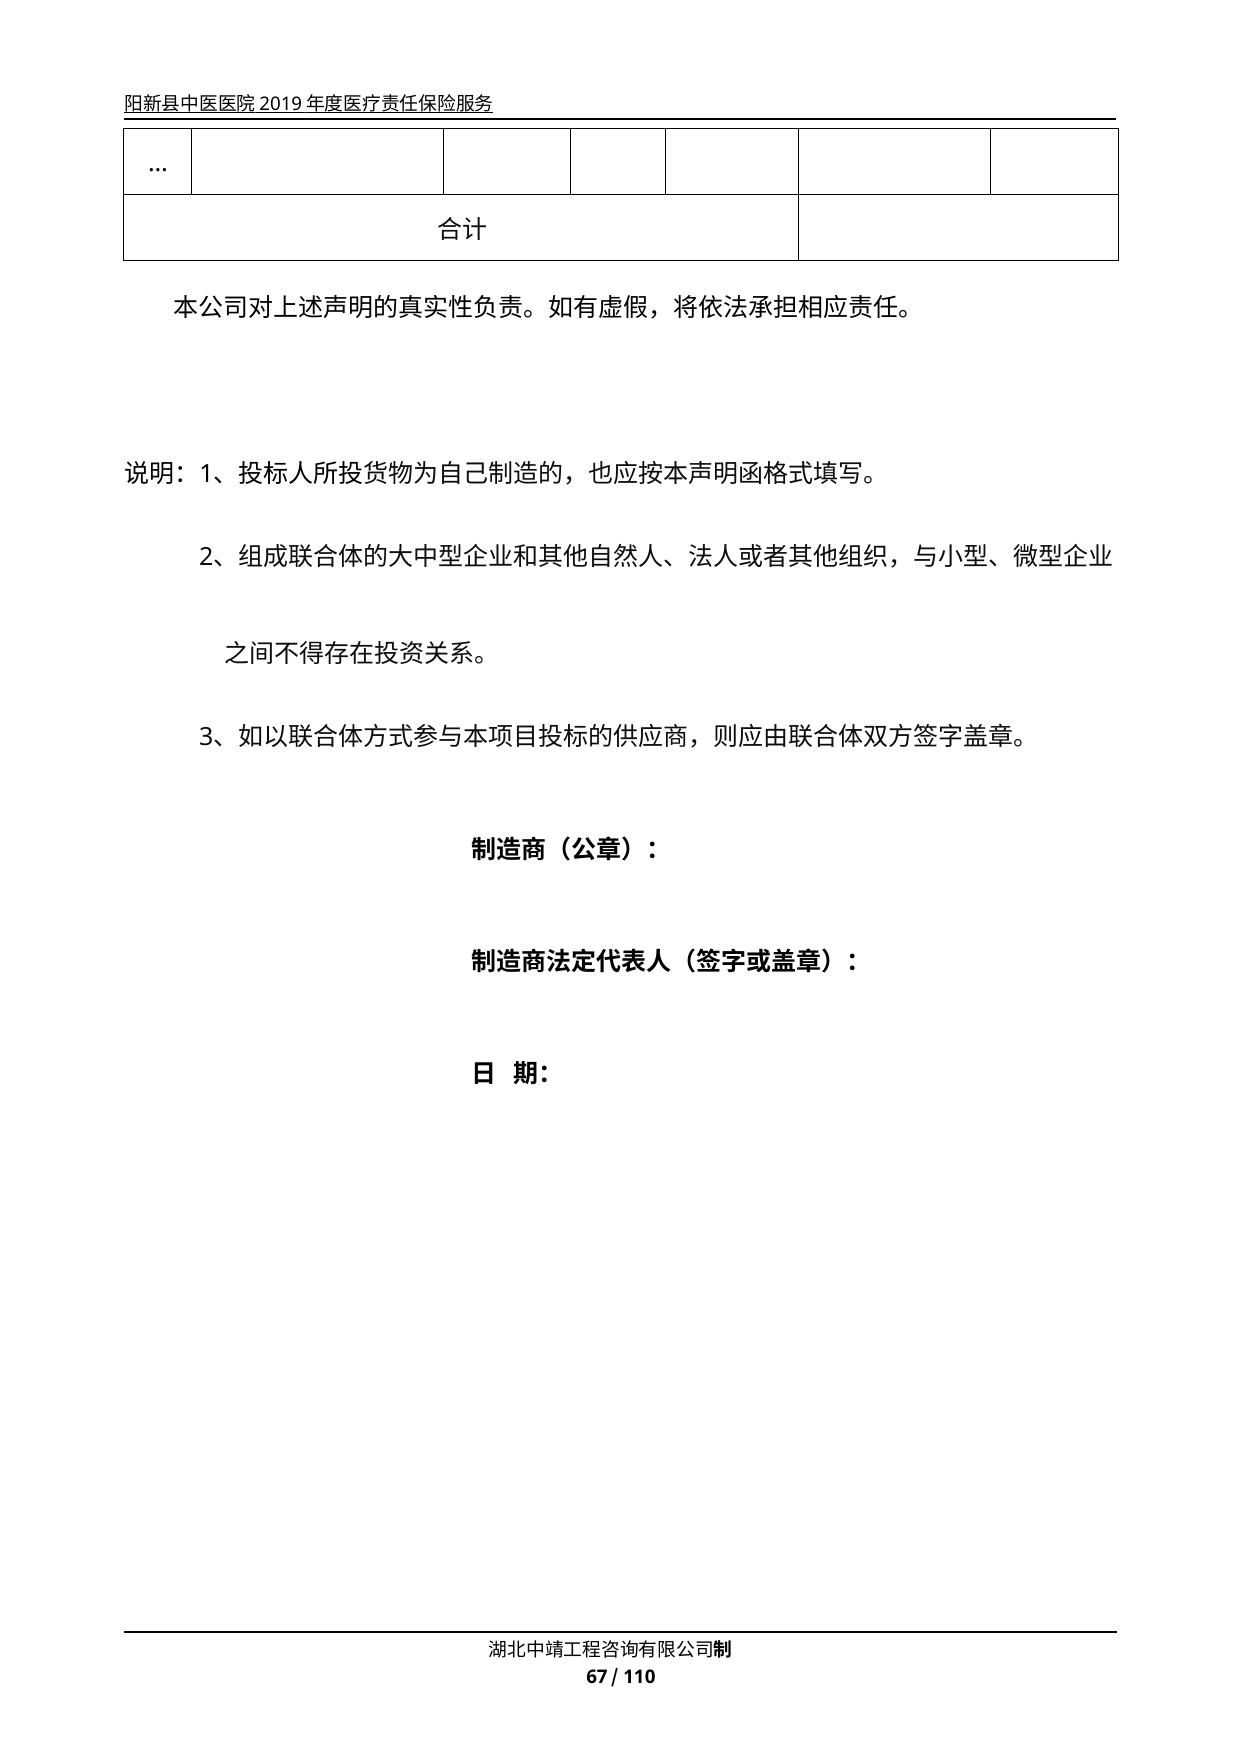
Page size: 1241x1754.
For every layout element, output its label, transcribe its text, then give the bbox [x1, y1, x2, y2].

table_cell [799, 195, 1118, 260]
text 2、组成联合体的大中型企业和其他自然人、法人或者其他组织，与小型、微型企业之间不得存在投资关系。 [199, 522, 1116, 684]
table_cell [444, 129, 570, 194]
table_cell [799, 129, 990, 194]
text 3、如以联合体方式参与本项目投标的供应商，则应由联合体双方签字盖章。 [199, 702, 1116, 767]
table_cell [991, 129, 1118, 194]
table_cell [571, 129, 665, 194]
text 制造商（公章）： [124, 815, 1116, 880]
table_cell [666, 129, 798, 194]
text 本公司对上述声明的真实性负责。如有虚假，将依法承担相应责任。 [124, 273, 1116, 338]
table_cell [192, 129, 443, 194]
text 说明：1、投标人所投货物为自己制造的，也应按本声明函格式填写。 [124, 439, 1116, 504]
text 日 期： [124, 1039, 1116, 1104]
table_cell … [124, 129, 191, 194]
text 制造商法定代表人（签字或盖章）： [124, 927, 1116, 992]
table_cell 合计 [124, 195, 798, 260]
